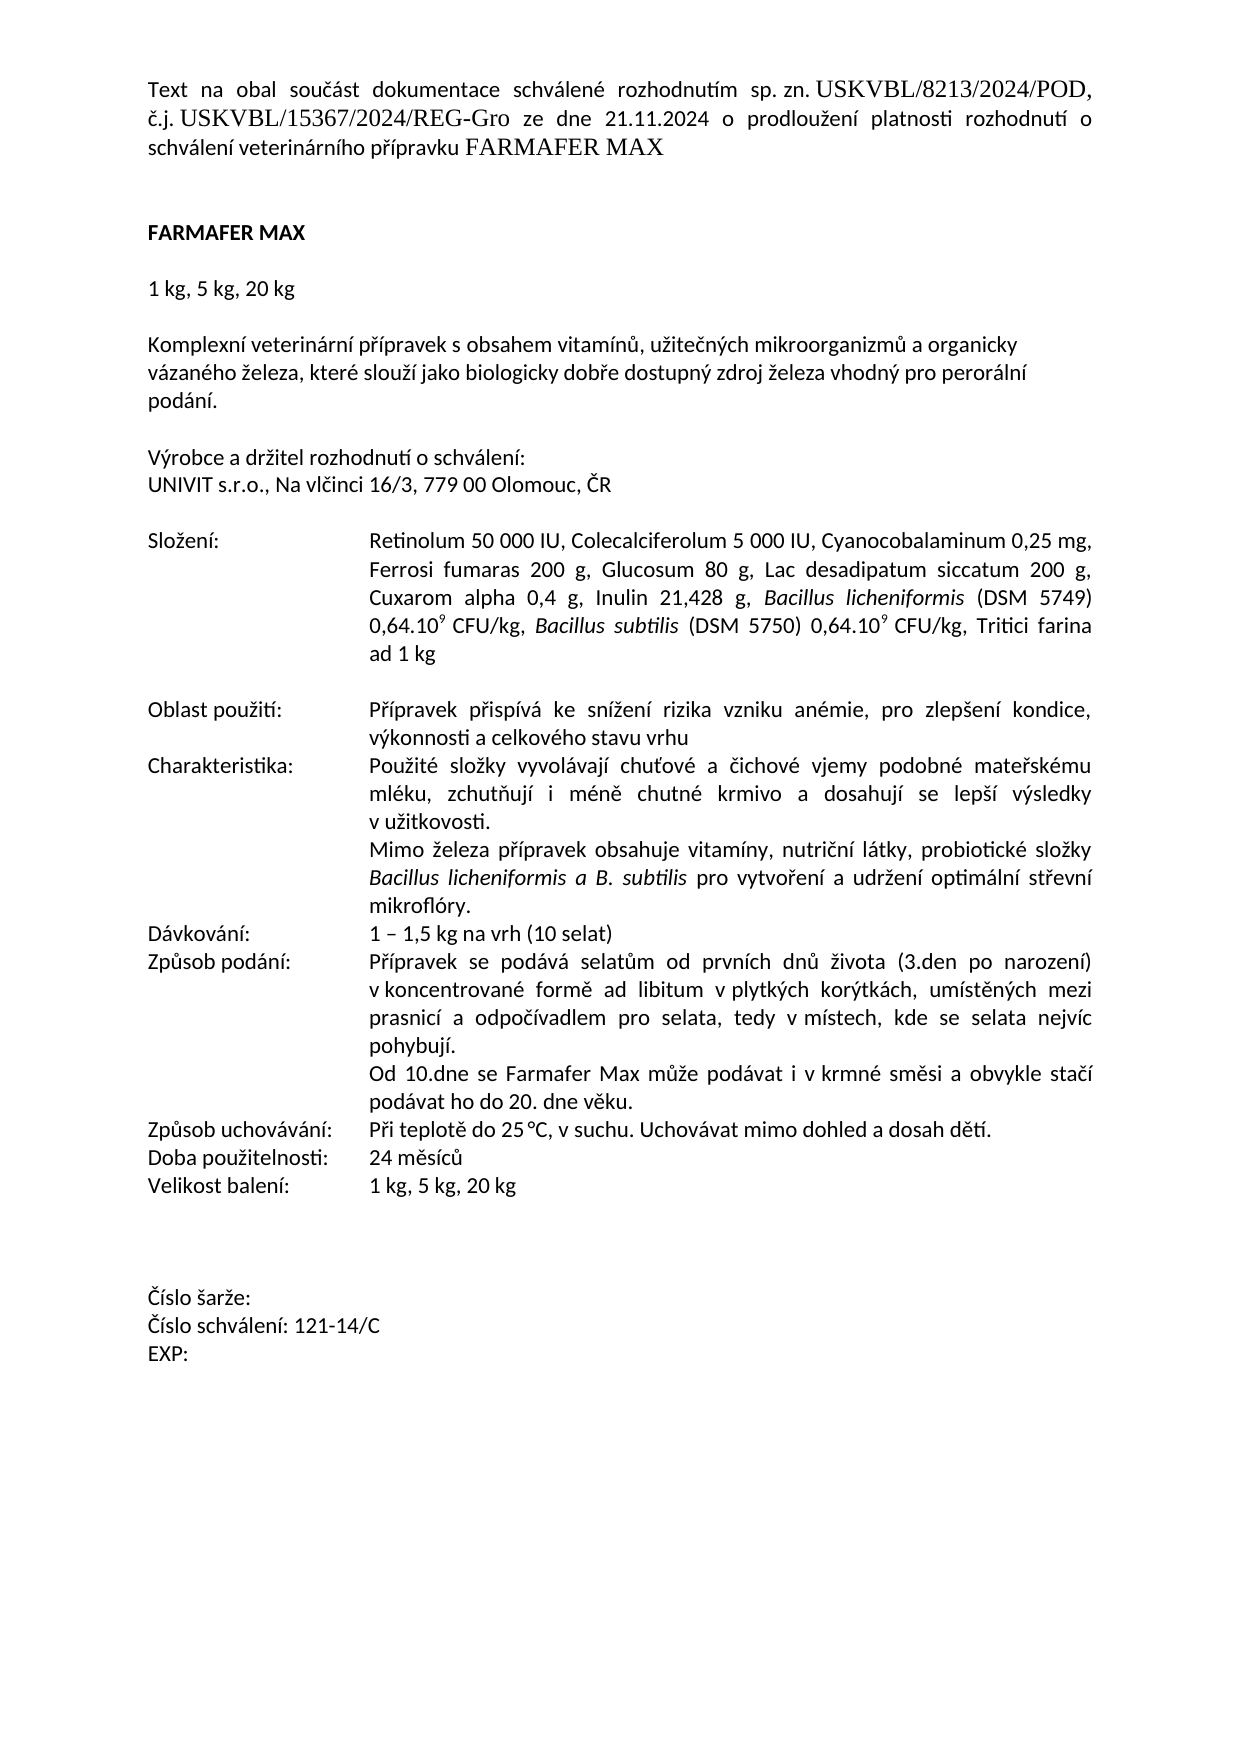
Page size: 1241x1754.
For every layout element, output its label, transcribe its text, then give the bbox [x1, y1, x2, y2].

text Doba použitelnosti: 24 měsíců [148, 1143, 1093, 1171]
text Výrobce a držitel rozhodnutí o schválení: [148, 443, 1093, 471]
text Dávkování: 1 – na vrh (10 selat) [148, 919, 1093, 947]
subtitle FARMAFER MAX [148, 218, 1093, 246]
text 1 kg, , [148, 274, 1093, 302]
text UNIVIT s.r.o., Na vlčinci 16/3, 779 00 Olomouc, ČR [148, 471, 1093, 499]
text Charakteristika: Použité složky vyvolávají chuťové a čichové vjemy podobné mateřskému mléku, zchutňují i méně chutné krmivo a dosahují se lepší výsledky v užitkovosti. [148, 751, 1093, 835]
text Složení: Retinolum 50 000 IU, Colecalciferolum 5 000 IU, Cyanocobalaminum 0,25 mg, Ferrosi fumaras , Glucosum , Lac desadipatum siccatum , Cuxarom alpha , Inulin , Bacillus licheniformis (DSM 5749) 0,64.109 CFU/kg, Bacillus subtilis (DSM 5750) 0,64.109 CFU/kg, Tritici farina ad 1 kg [148, 527, 1093, 667]
text Velikost balení: 1 kg, , [148, 1171, 1093, 1199]
text Číslo šarže: [148, 1283, 1093, 1311]
text Způsob podání: Přípravek se podává selatům od prvních dnů života (3.den po narození) v koncentrované formě ad libitum v plytkých korýtkách, umístěných mezi prasnicí a odpočívadlem pro selata, tedy v místech, kde se selata nejvíc pohybují. [148, 947, 1093, 1059]
text Oblast použití: Přípravek přispívá ke snížení rizika vzniku anémie, pro zlepšení kondice, výkonnosti a celkového stavu vrhu [148, 695, 1093, 751]
text Číslo schválení: 121-14/C [148, 1311, 1093, 1339]
text Komplexní veterinární přípravek s obsahem vitamínů, užitečných mikroorganizmů a organicky vázaného železa, které slouží jako biologicky dobře dostupný zdroj železa vhodný pro perorální podání. [148, 331, 1093, 414]
text Způsob uchovávání: Při teplotě do 25 °C, v suchu. Uchovávat mimo dohled a dosah dětí. [148, 1115, 1093, 1143]
text Od 10.dne se Farmafer Max může podávat i v krmné směsi a obvykle stačí podávat ho do 20. dne věku. [148, 1059, 1093, 1115]
text Mimo železa přípravek obsahuje vitamíny, nutriční látky, probiotické složky Bacillus licheniformis a B. subtilis pro vytvoření a udržení optimální střevní mikroflóry. [369, 835, 1093, 919]
text EXP: [148, 1339, 1093, 1367]
